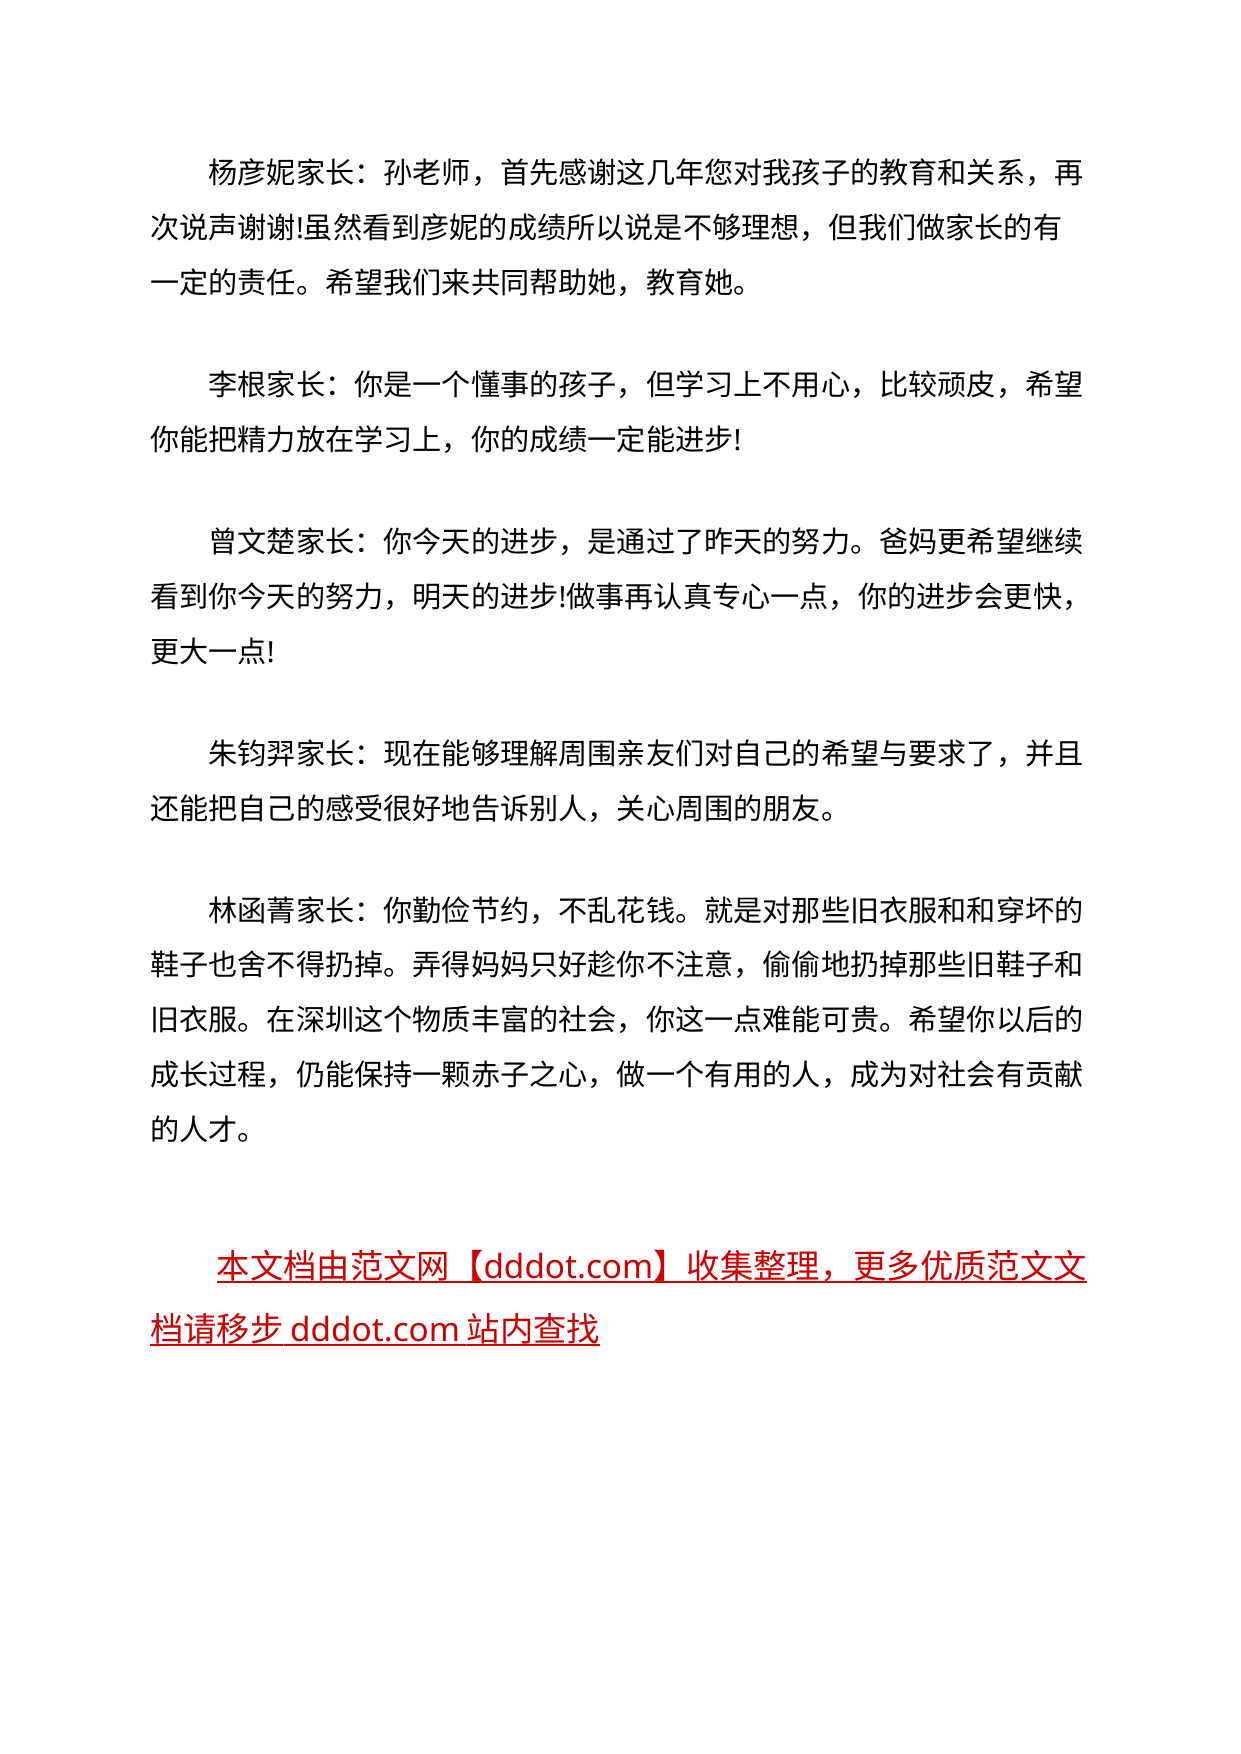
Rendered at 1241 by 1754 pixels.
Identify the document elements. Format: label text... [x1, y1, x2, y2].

text 林函菁家长：你勤俭节约，不乱花钱。就是对那些旧衣服和和穿坏的鞋子也舍不得扔掉。弄得妈妈只好趁你不注意，偷偷地扔掉那些旧鞋子和旧衣服。在深圳这个物质丰富的社会，你这一点难能可贵。希望你以后的成长过程，仍能保持一颗赤子之心，做一个有用的人，成为对社会有贡献的人才。 [150, 887, 1090, 1149]
text 朱钧羿家长：现在能够理解周围亲友们对自己的希望与要求了，并且还能把自己的感受很好地告诉别人，关心周围的朋友。 [150, 730, 1090, 828]
text 李根家长：你是一个懂事的孩子，但学习上不用心，比较顽皮，希望你能把精力放在学习上，你的成绩一定能进步! [150, 362, 1090, 459]
text 本文档由范文网【dddot.com】收集整理，更多优质范文文档请移步dddot.com站内查找 [150, 1240, 1090, 1351]
text 曾文楚家长：你今天的进步，是通过了昨天的努力。爸妈更希望继续看到你今天的努力，明天的进步!做事再认真专心一点，你的进步会更快，更大一点! [150, 518, 1090, 671]
text 杨彦妮家长：孙老师，首先感谢这几年您对我孩子的教育和关系，再次说声谢谢!虽然看到彦妮的成绩所以说是不够理想，但我们做家长的有一定的责任。希望我们来共同帮助她，教育她。 [150, 150, 1090, 302]
